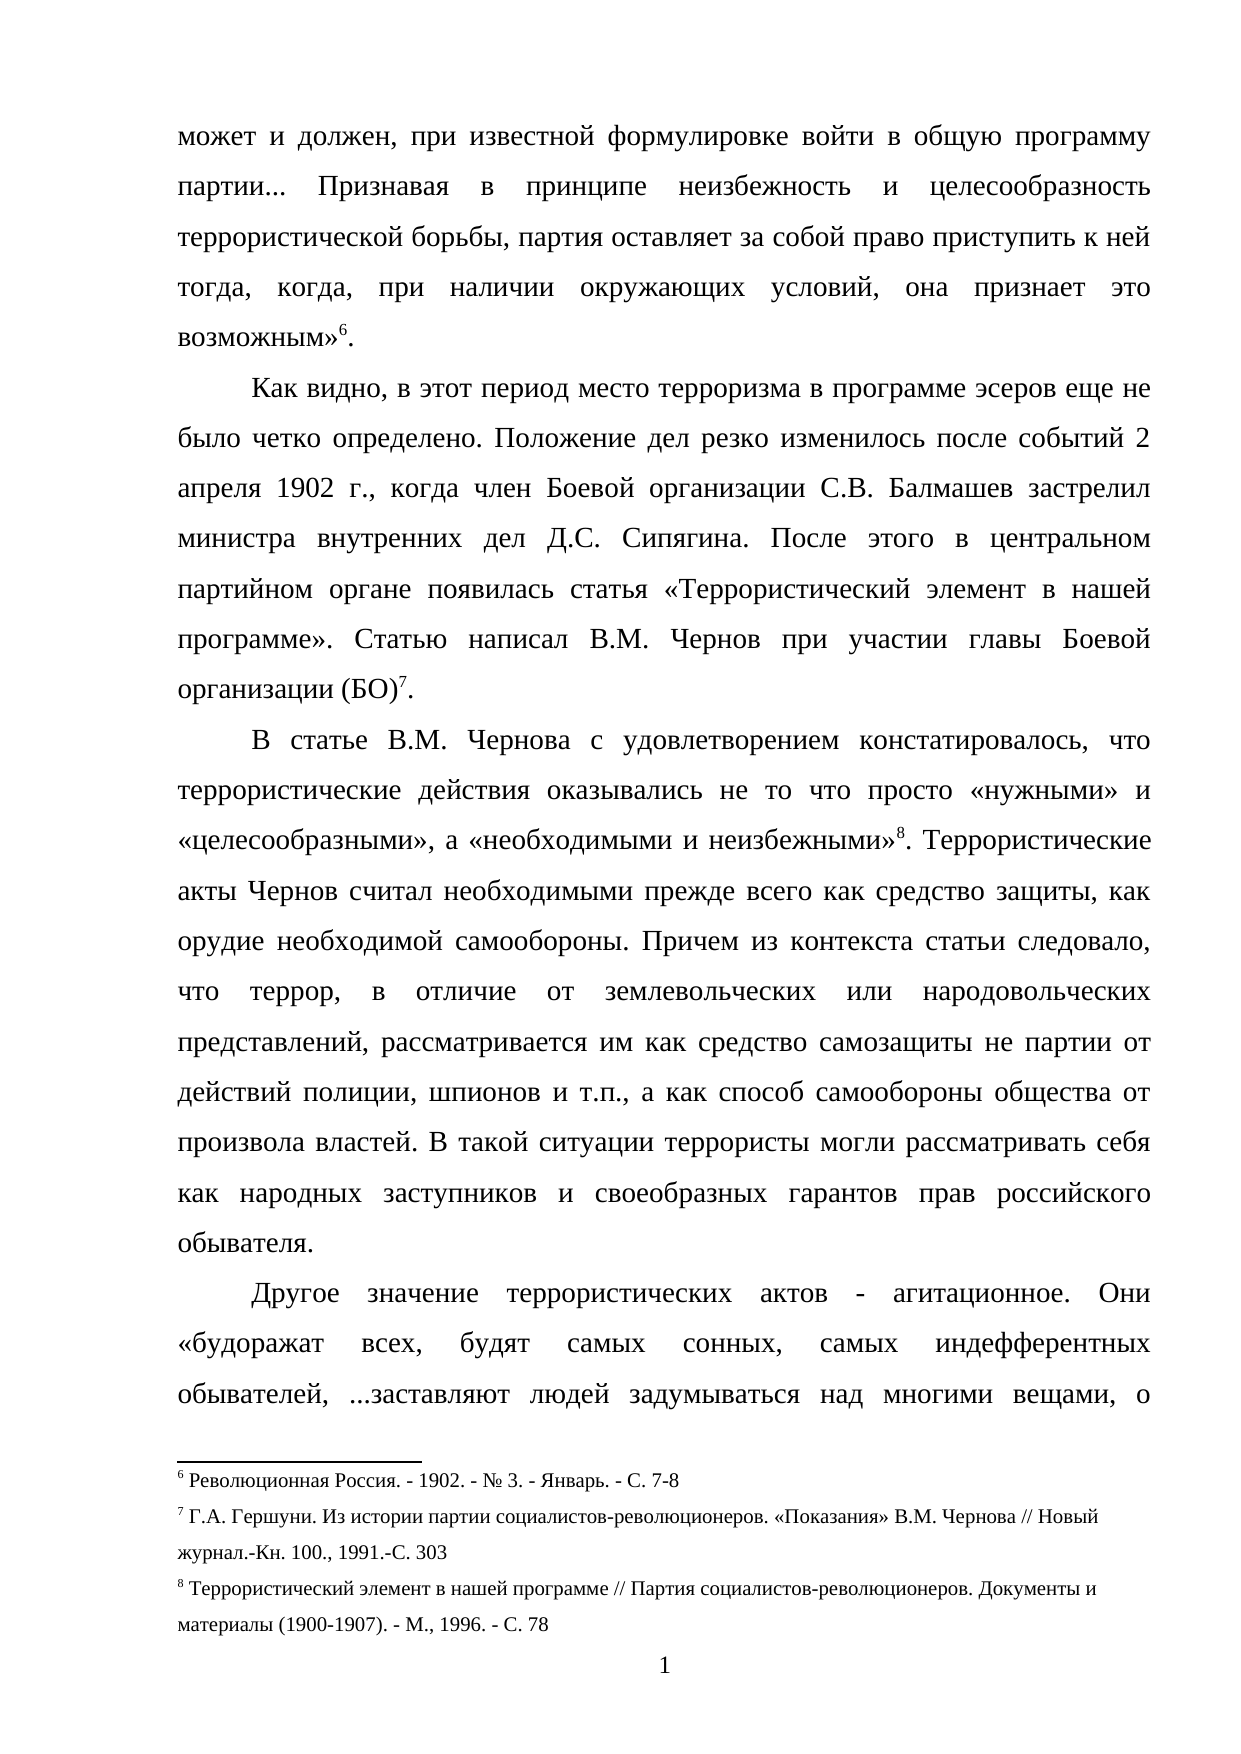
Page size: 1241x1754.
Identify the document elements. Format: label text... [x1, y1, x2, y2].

text В статье В.М. Чернова с удовлетворением констатировалось, что террористические действия оказывались не то что просто «нужными» и «целесообразными», а «необходимыми и неизбежными». Террористические акты Чернов считал необходимыми прежде всего как средство защиты, как орудие необходимой самообороны. Причем из контекста статьи следовало, что террор, в отличие от землевольческих или народовольческих представлений, рассматривается им как средство самозащиты не партии от действий полиции, шпионов и т.п., а как способ самообороны общества от произвола властей. В такой ситуации террористы могли рассматривать себя как народных заступников и своеобразных гарантов прав российского обывателя. [177, 722, 1152, 1258]
text Как видно, в этот период место терроризма в программе эсеров еще не было четко определено. Положение дел резко изменилось после событий 2 апреля 1902 г., когда член Боевой организации С.В. Балмашев застрелил министра внутренних дел Д.С. Сипягина. После этого в центральном партийном органе появилась статья «Террористический элемент в нашей программе». Статью написал В.М. Чернов при участии главы Боевой организации (БО). [177, 370, 1152, 705]
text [177, 118, 1152, 353]
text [177, 1275, 1152, 1409]
